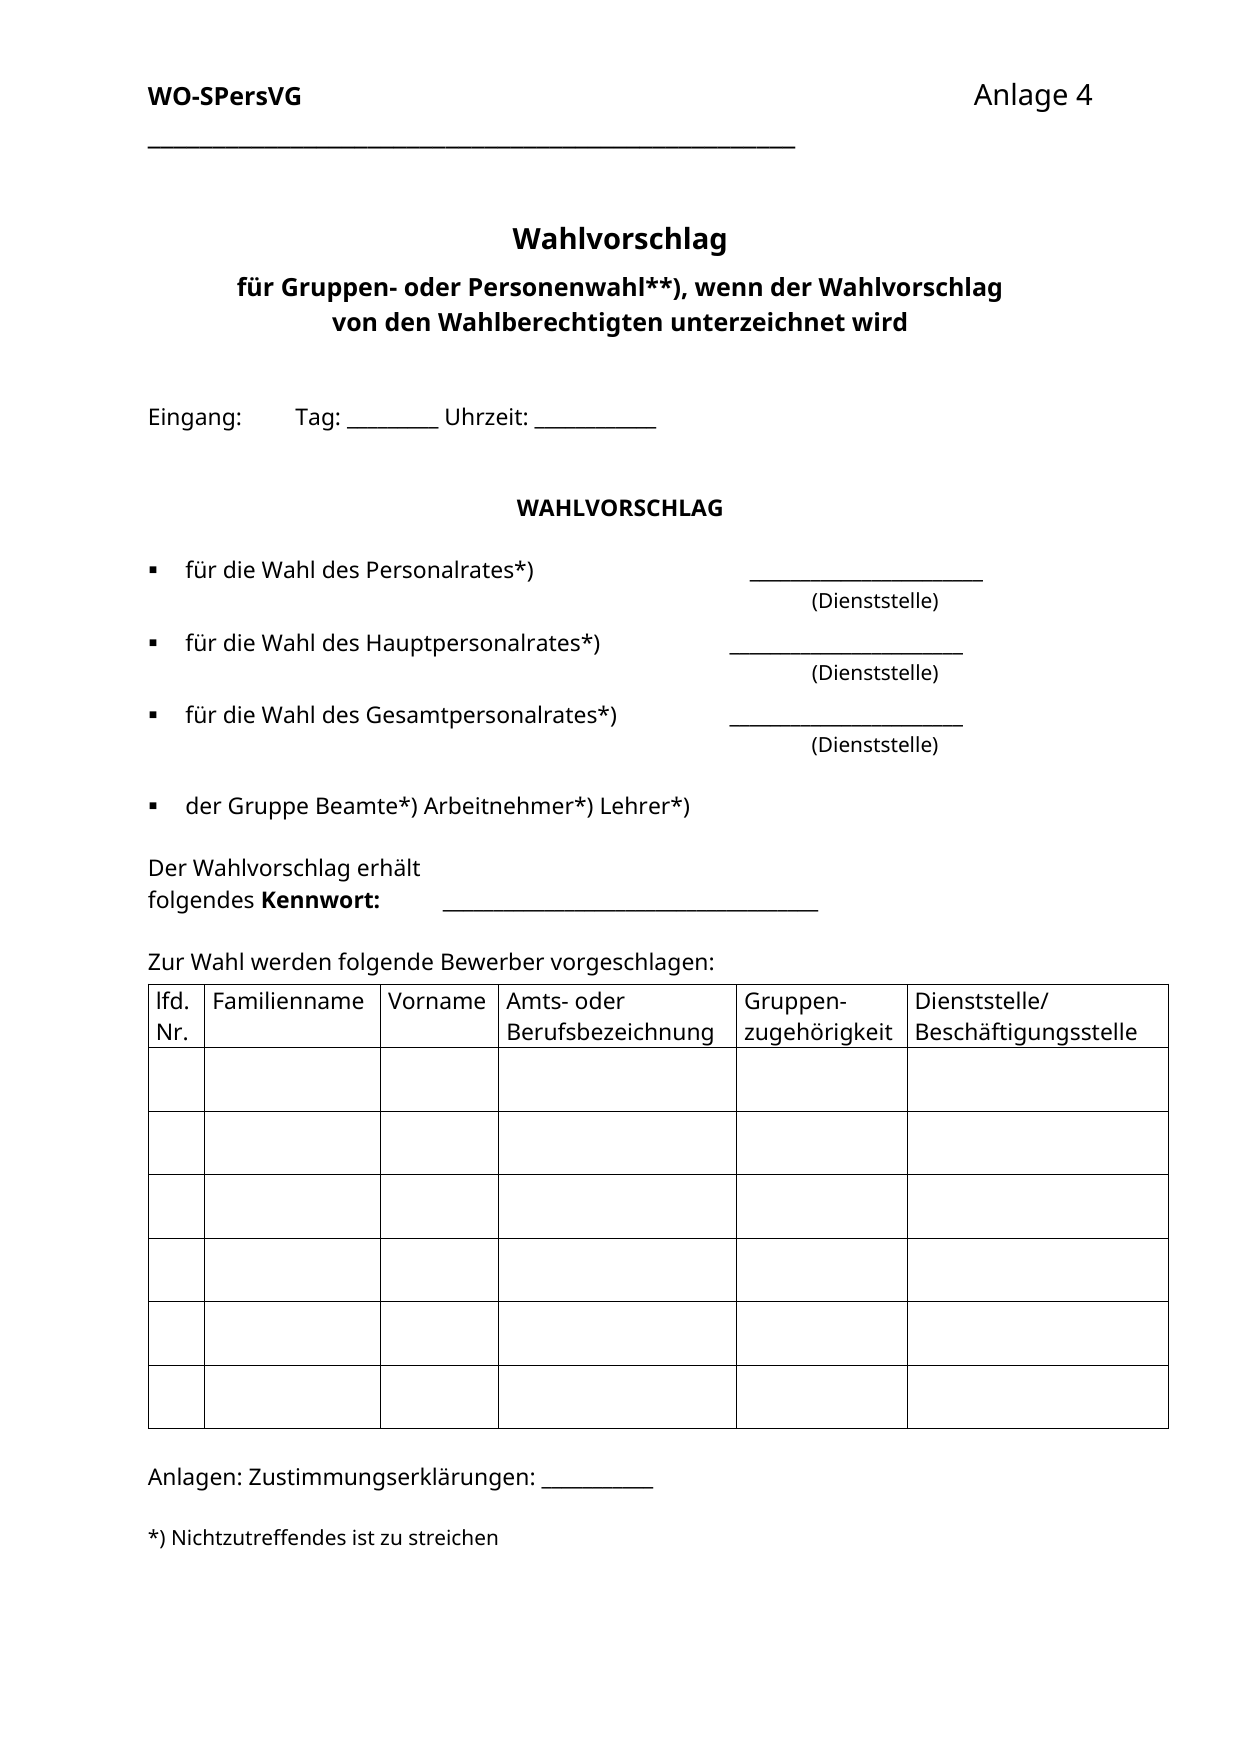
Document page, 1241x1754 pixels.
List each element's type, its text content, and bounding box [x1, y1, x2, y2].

table_cell [205, 1048, 380, 1111]
table_cell [149, 1175, 204, 1238]
table_header lfd. Nr. [149, 985, 204, 1047]
table_cell [149, 1302, 204, 1365]
table_cell [499, 1048, 736, 1111]
table_cell [381, 1112, 498, 1174]
table_header Amts- oder Berufsbezeichnung [499, 985, 736, 1047]
table_cell [205, 1112, 380, 1174]
table_cell [381, 1048, 498, 1111]
table_cell [205, 1302, 380, 1365]
table_cell [908, 1302, 1168, 1365]
table_cell [499, 1366, 736, 1428]
text (Dienststelle) [811, 730, 1092, 758]
list für die Wahl des Gesamtpersonalrates*) _______________________ [148, 699, 1092, 730]
text (Dienststelle) [812, 658, 1092, 686]
table_cell [499, 1112, 736, 1174]
table_cell [908, 1048, 1168, 1111]
table_cell [381, 1302, 498, 1365]
table_cell [499, 1239, 736, 1301]
table_cell [499, 1175, 736, 1238]
text Eingang: Tag: _________ Uhrzeit: ____________ [148, 401, 1092, 432]
text folgendes Kennwort: _____________________________________ [148, 883, 1092, 915]
table_header Dienststelle/ Beschäftigungsstelle [908, 985, 1168, 1047]
table_cell [381, 1175, 498, 1238]
table_cell [205, 1366, 380, 1428]
subtitle WAHLVORSCHLAG [148, 492, 1092, 523]
text Zur Wahl werden folgende Bewerber vorgeschlagen: [148, 946, 1092, 977]
table_cell [737, 1239, 907, 1301]
list für die Wahl des Personalrates*) _______________________ [148, 554, 1092, 586]
table_header Familienname [205, 985, 380, 1047]
table_cell [908, 1175, 1168, 1238]
title für Gruppen- oder Personenwahl**), wenn der Wahlvorschlag [148, 270, 1092, 304]
table_cell [381, 1366, 498, 1428]
list der Gruppe Beamte*) Arbeitnehmer*) Lehrer*) [148, 790, 1092, 821]
text Der Wahlvorschlag erhält [148, 852, 1092, 883]
text *) Nichtzutreffendes ist zu streichen [148, 1523, 1092, 1552]
table_cell [737, 1366, 907, 1428]
table_cell [149, 1366, 204, 1428]
text (Dienststelle) [812, 586, 1092, 614]
table_cell [908, 1239, 1168, 1301]
table_cell [149, 1239, 204, 1301]
table_cell [908, 1112, 1168, 1174]
table_cell [205, 1175, 380, 1238]
title Wahlvorschlag [148, 218, 1092, 258]
table_cell [737, 1175, 907, 1238]
list für die Wahl des Hauptpersonalrates*) _______________________ [148, 627, 1092, 658]
table_cell [737, 1302, 907, 1365]
table_cell [499, 1302, 736, 1365]
title von den Wahlberechtigten unterzeichnet wird [148, 304, 1092, 338]
table_cell [908, 1366, 1168, 1428]
table_header Vorname [381, 985, 498, 1047]
table_cell [149, 1048, 204, 1111]
table_header Gruppen- zugehörigkeit [737, 985, 907, 1047]
table_cell [205, 1239, 380, 1301]
table_cell [149, 1112, 204, 1174]
table_cell [737, 1048, 907, 1111]
text Anlagen: Zustimmungserklärungen: ___________ [148, 1461, 1092, 1492]
table_cell [737, 1112, 907, 1174]
table_cell [381, 1239, 498, 1301]
